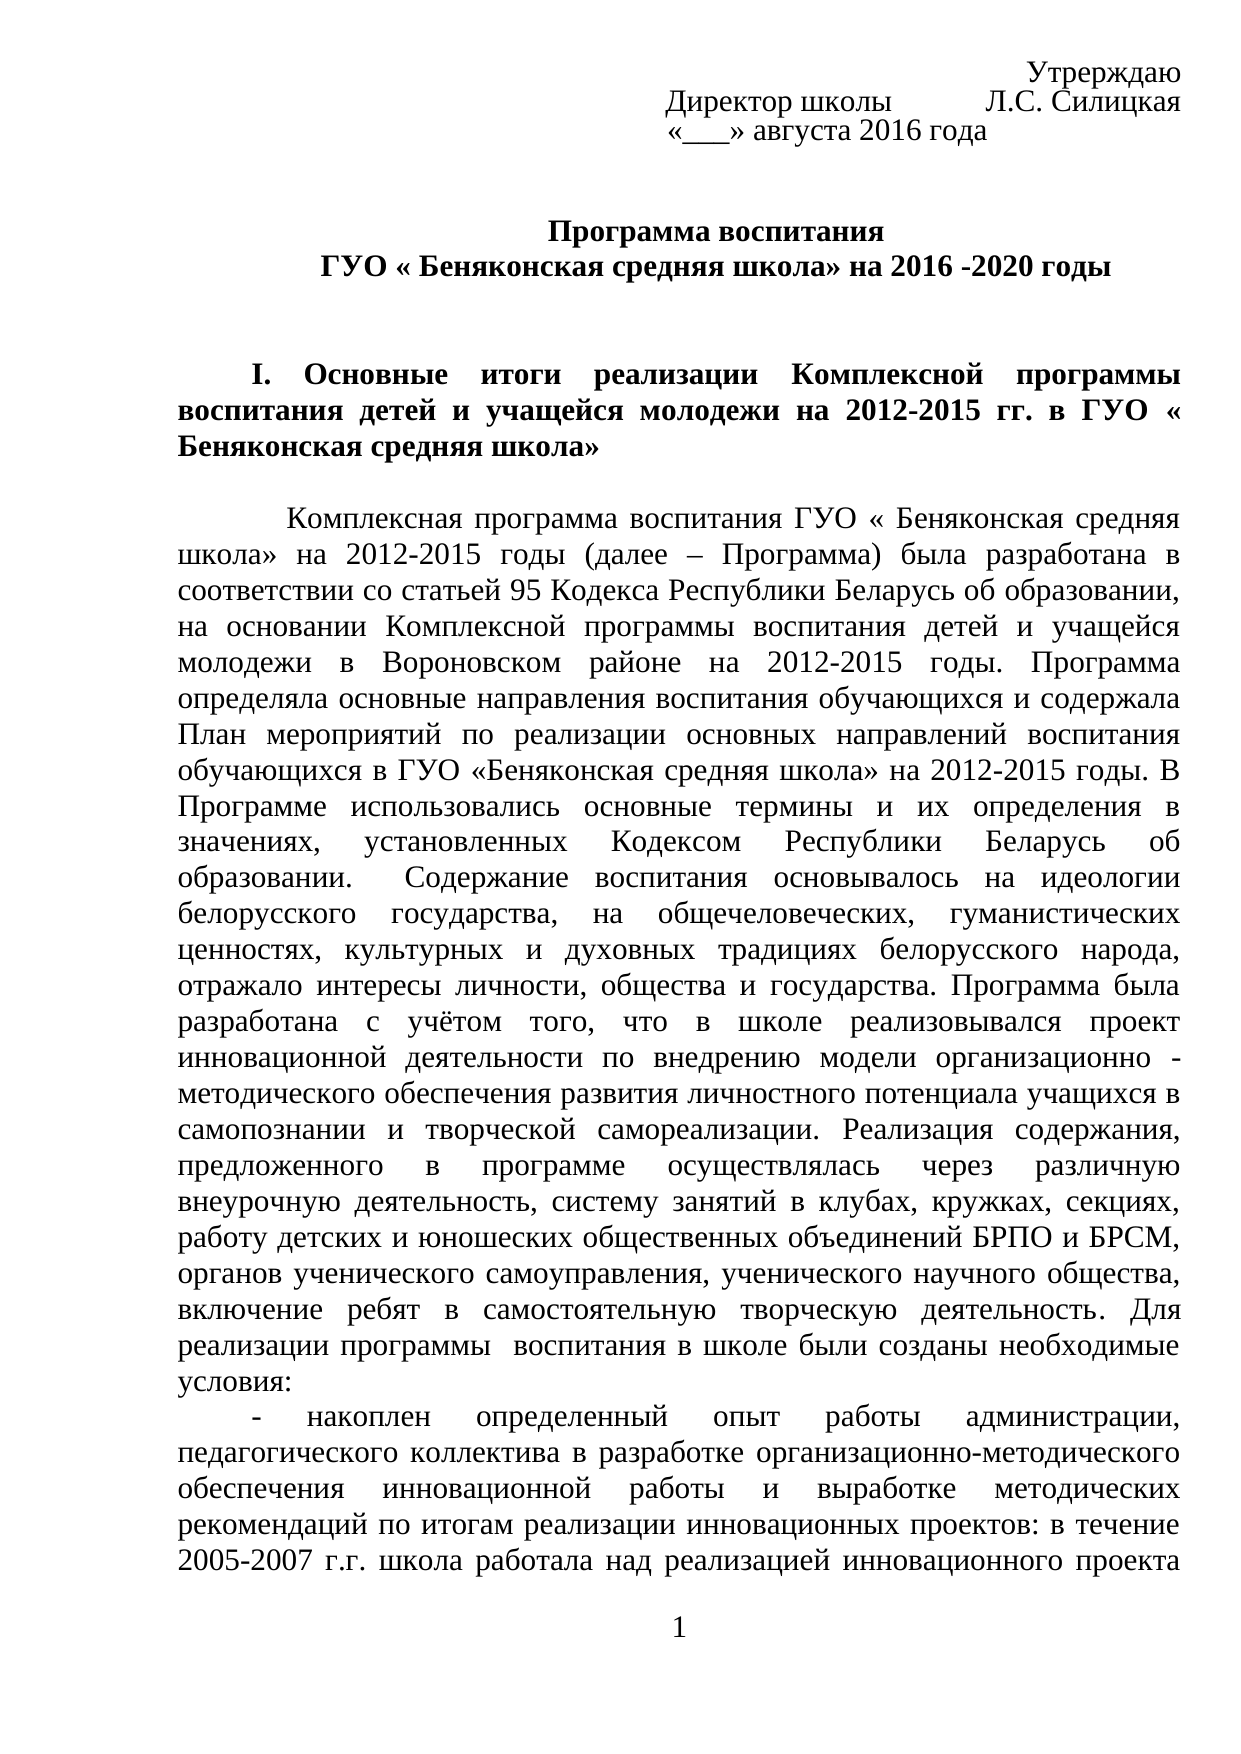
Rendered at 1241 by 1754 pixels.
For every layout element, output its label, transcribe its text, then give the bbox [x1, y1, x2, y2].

text «___» августа 2016 года [177, 117, 1181, 176]
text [177, 1398, 1181, 1577]
text Директор школы Л.С. Силицкая [177, 88, 1181, 117]
text Утрерждаю [177, 59, 1181, 88]
text Комплексная программа воспитания ГУО « Беняконская средняя школа» на 2012-2015 годы (далее – Программа) была разработана в соответствии со статьей 95 Кодекса Республики Беларусь об образовании, на основании Комплексной программы воспитания детей и учащейся молодежи в Вороновском районе на 2012-2015 годы. Программа определяла основные направления воспитания обучающихся и содержала План мероприятий по реализации основных направлений воспитания обучающихся в ГУО «Беняконская средняя школа» на 2012-2015 годы. В Программе использовались основные термины и их определения в значениях, установленных Кодексом Республики Беларусь об образовании. Содержание воспитания основывалось на идеологии белорусского государства, на общечеловеческих, гуманистических ценностях, культурных и духовных традициях белорусского народа, отражало интересы личности, общества и государства. Программа была разработана с учётом того, что в школе реализовывался проект инновационной деятельности по внедрению модели организационно - методического обеспечения развития личностного потенциала учащихся в самопознании и творческой самореализации. Реализация содержания, предложенного в программе осуществлялась через различную внеурочную деятельность, систему занятий в клубах, кружках, секциях, работу детских и юношеских общественных объединений БРПО и БРСМ, органов ученического самоуправления, ученического научного общества, включение ребят в самостоятельную творческую деятельность. Для реализации программы воспитания в школе были созданы необходимые условия: [177, 499, 1181, 1398]
subtitle Программа воспитания [177, 212, 1181, 248]
subtitle ГУО « Беняконская средняя школа» на 2016 -2020 годы [177, 248, 1181, 284]
text I. Основные итоги реализации Комплексной программы воспитания детей и учащейся молодежи на 2012-2015 гг. в ГУО « Беняконская средняя школа» [177, 356, 1181, 463]
